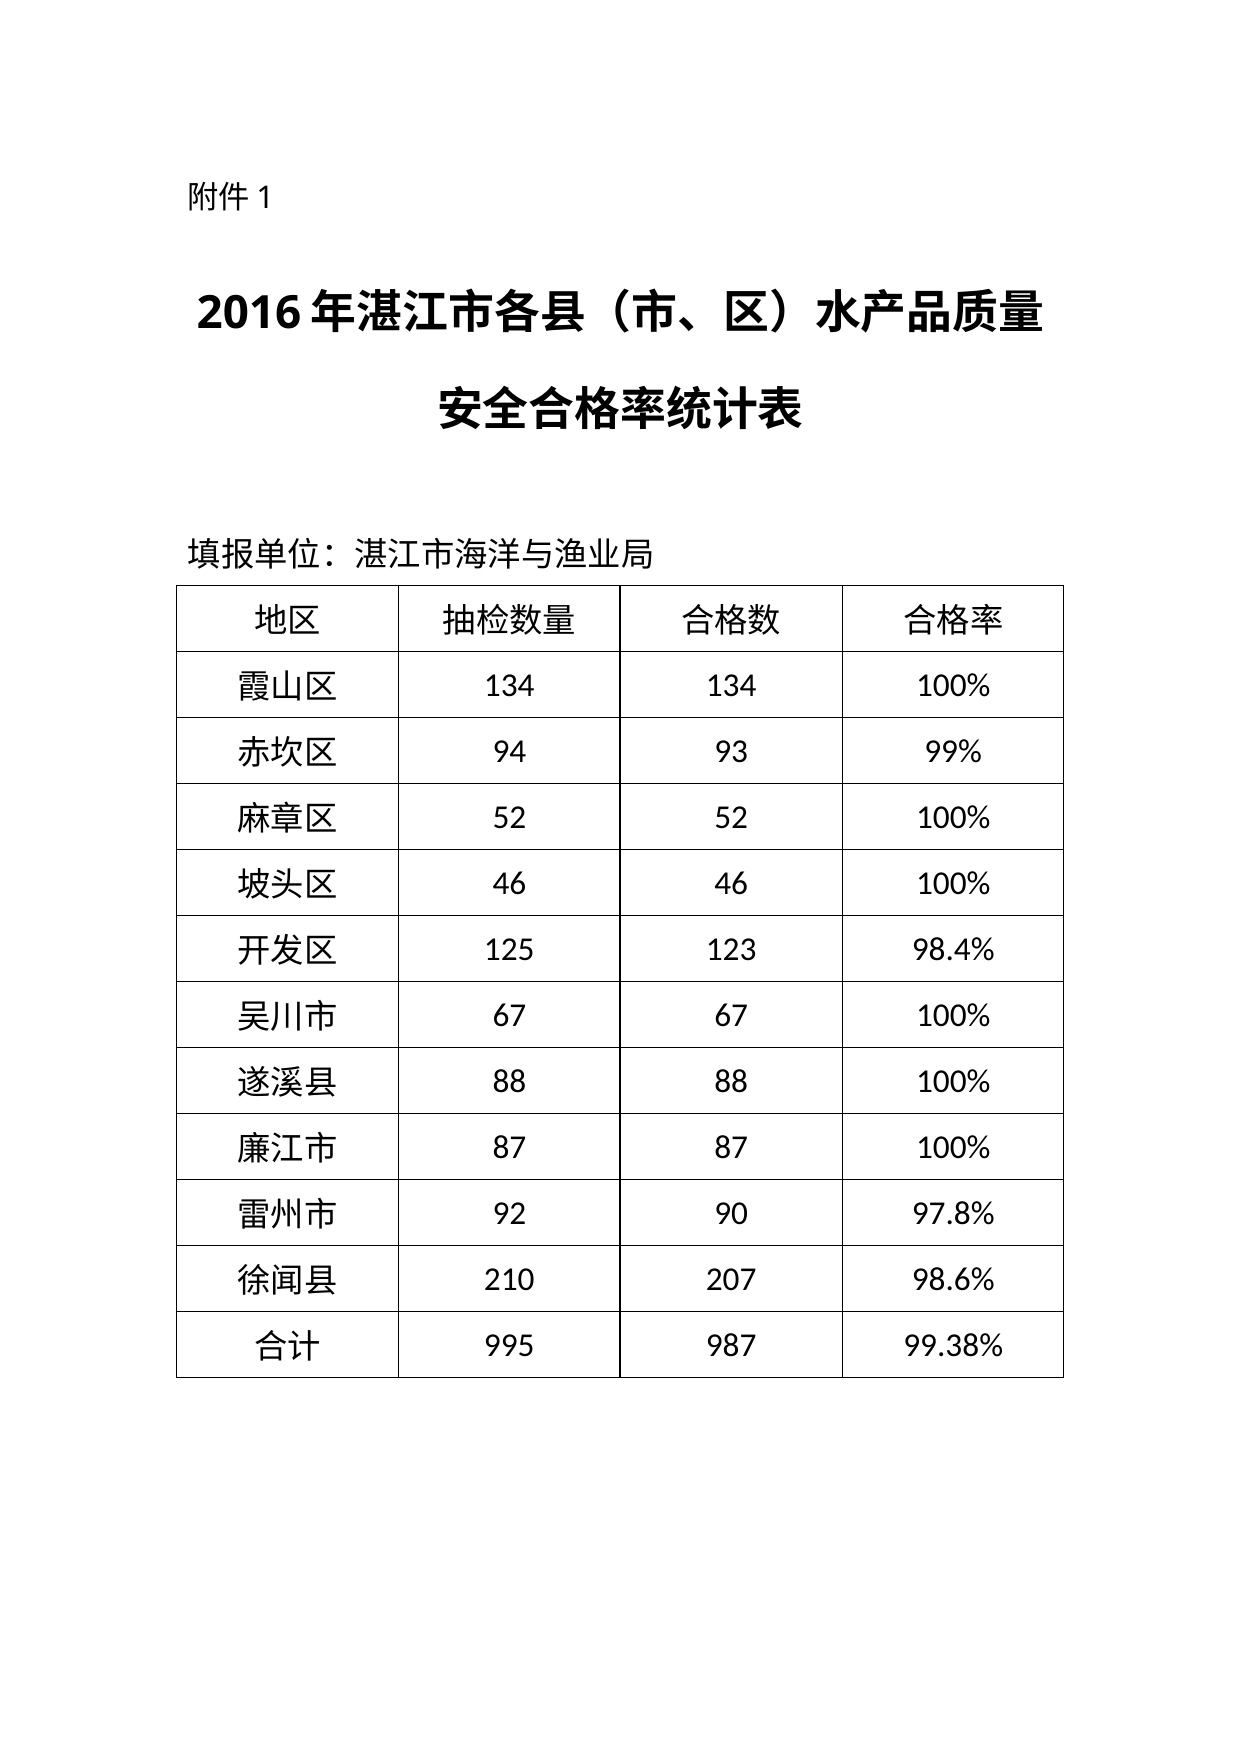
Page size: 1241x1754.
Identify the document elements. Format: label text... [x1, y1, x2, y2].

table_cell 995 [399, 1312, 619, 1377]
table_cell 92 [399, 1180, 619, 1245]
table_cell 207 [621, 1246, 842, 1311]
table_cell 坡头区 [177, 850, 398, 915]
table_cell 123 [621, 916, 842, 981]
table_cell 46 [399, 850, 619, 915]
table_cell 88 [621, 1048, 842, 1113]
table_cell 134 [621, 652, 842, 717]
table_cell 87 [399, 1114, 619, 1179]
table_cell 46 [621, 850, 842, 915]
table_cell 100% [843, 1114, 1063, 1179]
table_cell 90 [621, 1180, 842, 1245]
table_cell 100% [843, 850, 1063, 915]
table_cell 87 [621, 1114, 842, 1179]
table_cell 100% [843, 1048, 1063, 1113]
text 附件1 [187, 162, 1053, 227]
table_cell 廉江市 [177, 1114, 398, 1179]
table_cell 霞山区 [177, 652, 398, 717]
table_cell 210 [399, 1246, 619, 1311]
table_header 地区 [177, 586, 398, 651]
table_cell 67 [399, 982, 619, 1047]
table_cell 125 [399, 916, 619, 981]
table_cell 98.6% [843, 1246, 1063, 1311]
text 填报单位：湛江市海洋与渔业局 [187, 519, 1053, 584]
table_cell 100% [843, 652, 1063, 717]
table_cell 麻章区 [177, 784, 398, 849]
table_cell 徐闻县 [177, 1246, 398, 1311]
table_cell 99% [843, 718, 1063, 783]
table_cell 88 [399, 1048, 619, 1113]
table_cell 987 [621, 1312, 842, 1377]
table_cell 100% [843, 784, 1063, 849]
table_header 抽检数量 [399, 586, 619, 651]
table_cell 99.38% [843, 1312, 1063, 1377]
table_cell 遂溪县 [177, 1048, 398, 1113]
table_cell 134 [399, 652, 619, 717]
table_cell 94 [399, 718, 619, 783]
table_cell 雷州市 [177, 1180, 398, 1245]
table_cell 合计 [177, 1312, 398, 1377]
table_cell 97.8% [843, 1180, 1063, 1245]
table_cell 98.4% [843, 916, 1063, 981]
table_header 合格数 [621, 586, 842, 651]
table_cell 赤坎区 [177, 718, 398, 783]
table_cell 67 [621, 982, 842, 1047]
table_cell 开发区 [177, 916, 398, 981]
table_cell 52 [399, 784, 619, 849]
table_cell 93 [621, 718, 842, 783]
text 2016年湛江市各县（市、区）水产品质量安全合格率统计表 [187, 259, 1053, 454]
table_cell 52 [621, 784, 842, 849]
table_cell 吴川市 [177, 982, 398, 1047]
table_header 合格率 [843, 586, 1063, 651]
table_cell 100% [843, 982, 1063, 1047]
